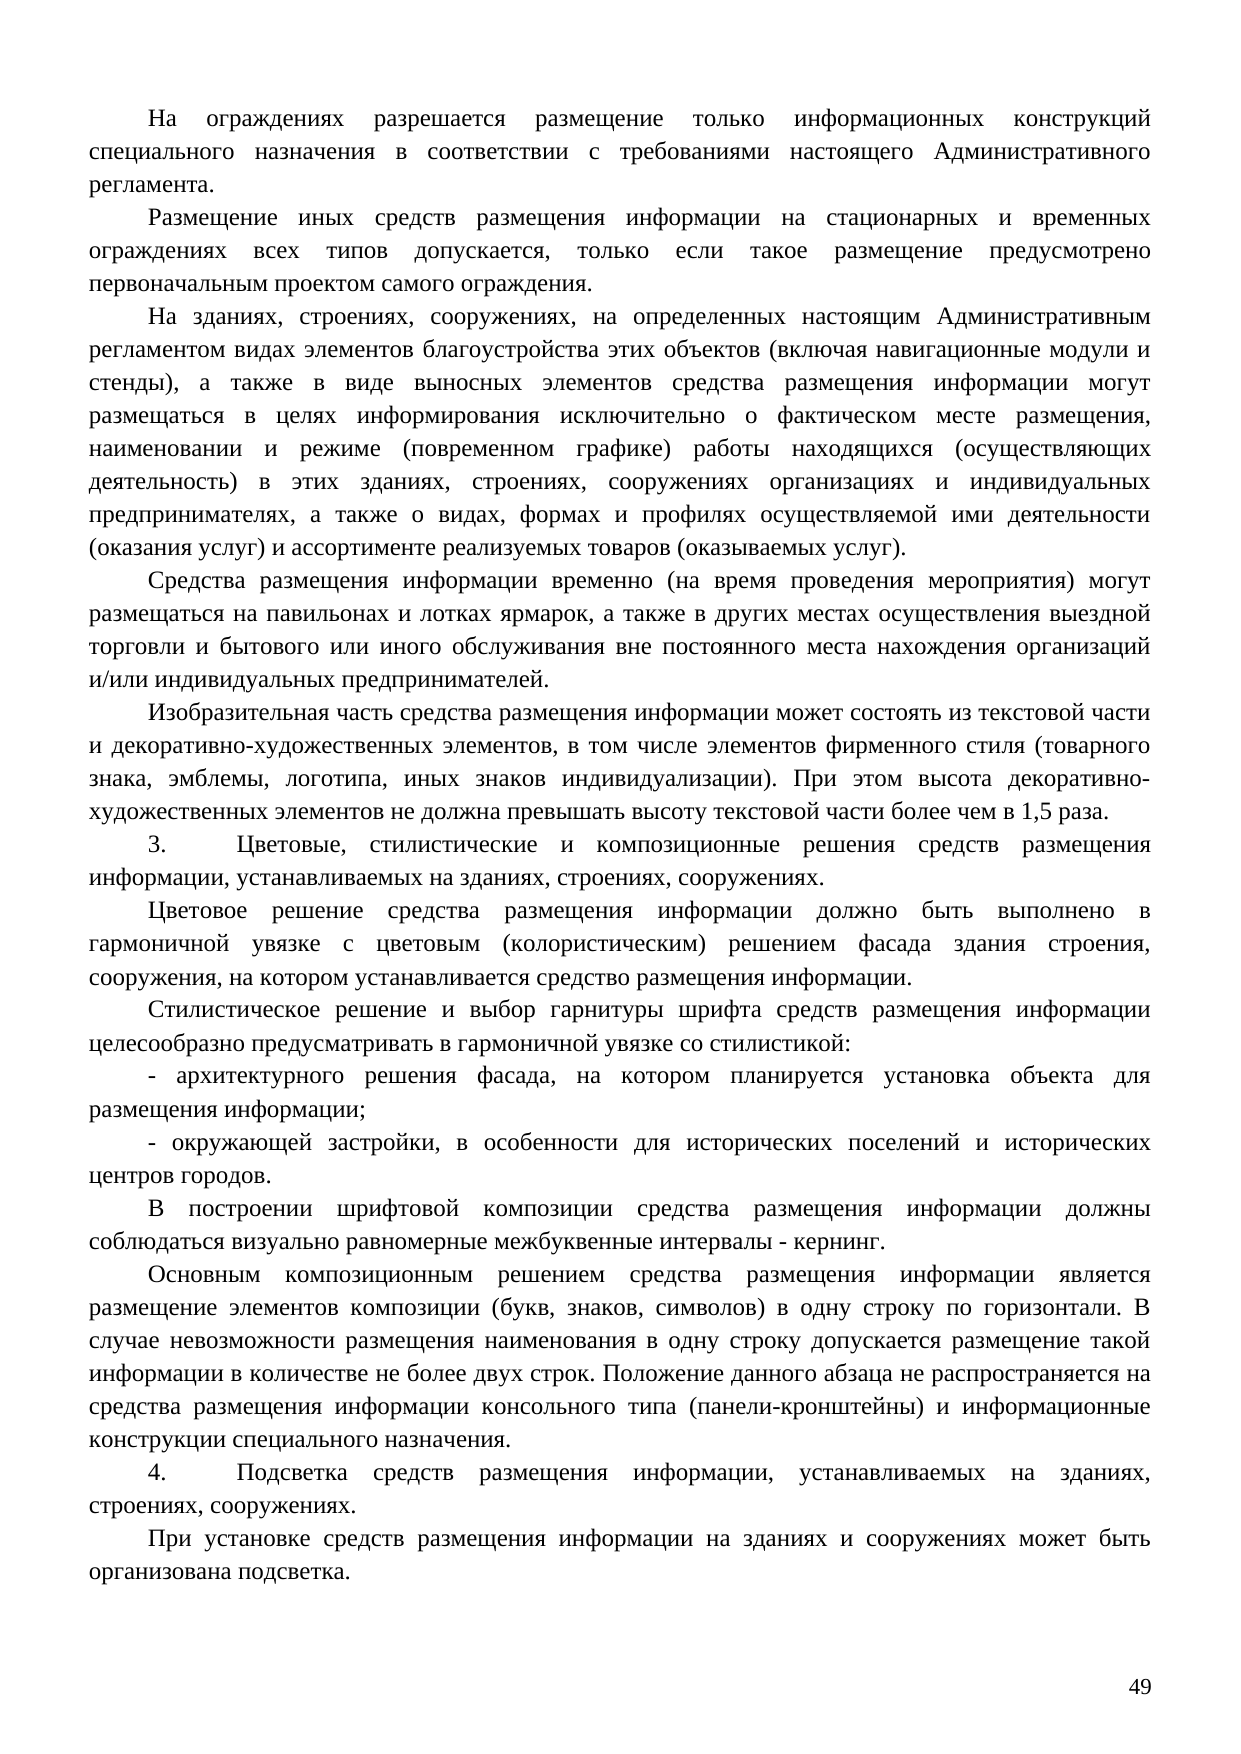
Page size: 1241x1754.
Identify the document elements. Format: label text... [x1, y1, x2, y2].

list Цветовое решение средства размещения информации должно быть выполнено в гармоничной увязке с цветовым (колористическим) решением фасада здания строения, сооружения, на котором устанавливается средство размещения информации. [89, 896, 1152, 990]
list На ограждениях разрешается размещение только информационных конструкций специального назначения в соответствии с требованиями настоящего Административного регламента. [89, 103, 1152, 198]
list - архитектурного решения фасада, на котором планируется установка объекта для размещения информации; [89, 1061, 1152, 1122]
list При установке средств размещения информации на зданиях и сооружениях может быть организована подсветка. [89, 1523, 1152, 1585]
list - окружающей застройки, в особенности для исторических поселений и исторических центров городов. [89, 1127, 1152, 1188]
list Средства размещения информации временно (на время проведения мероприятия) могут размещаться на павильонах и лотках ярмарок, а также в других местах осуществления выездной торговли и бытового или иного обслуживания вне постоянного места нахождения организаций и/или индивидуальных предпринимателей. [89, 565, 1152, 693]
list Цветовые, стилистические и композиционные решения средств размещения информации, устанавливаемых на зданиях, строениях, сооружениях. [89, 829, 1152, 891]
list Размещение иных средств размещения информации на стационарных и временных ограждениях всех типов допускается, только если такое размещение предусмотрено первоначальным проектом самого ограждения. [89, 202, 1152, 297]
list Подсветка средств размещения информации, устанавливаемых на зданиях, строениях, сооружениях. [89, 1457, 1152, 1519]
list Основным композиционным решением средства размещения информации является размещение элементов композиции (букв, знаков, символов) в одну строку по горизонтали. В случае невозможности размещения наименования в одну строку допускается размещение такой информации в количестве не более двух строк. Положение данного абзаца не распространяется на средства размещения информации консольного типа (панели-кронштейны) и информационные конструкции специального назначения. [89, 1259, 1152, 1453]
list На зданиях, строениях, сооружениях, на определенных настоящим Административным регламентом видах элементов благоустройства этих объектов (включая навигационные модули и стенды), а также в виде выносных элементов средства размещения информации могут размещаться в целях информирования исключительно о фактическом месте размещения, наименовании и режиме (повременном графике) работы находящихся (осуществляющих деятельность) в этих зданиях, строениях, сооружениях организациях и индивидуальных предпринимателях, а также о видах, формах и профилях осуществляемой ими деятельности (оказания услуг) и ассортименте реализуемых товаров (оказываемых услуг). [89, 301, 1152, 561]
list Изобразительная часть средства размещения информации может состоять из текстовой части и декоративно-художественных элементов, в том числе элементов фирменного стиля (товарного знака, эмблемы, логотипа, иных знаков индивидуализации). При этом высота декоративно-художественных элементов не должна превышать высоту текстовой части более чем в 1,5 раза. [89, 697, 1152, 825]
list В построении шрифтовой композиции средства размещения информации должны соблюдаться визуально равномерные межбуквенные интервалы - кернинг. [89, 1193, 1152, 1254]
list Стилистическое решение и выбор гарнитуры шрифта средств размещения информации целесообразно предусматривать в гармоничной увязке со стилистикой: [89, 994, 1152, 1056]
